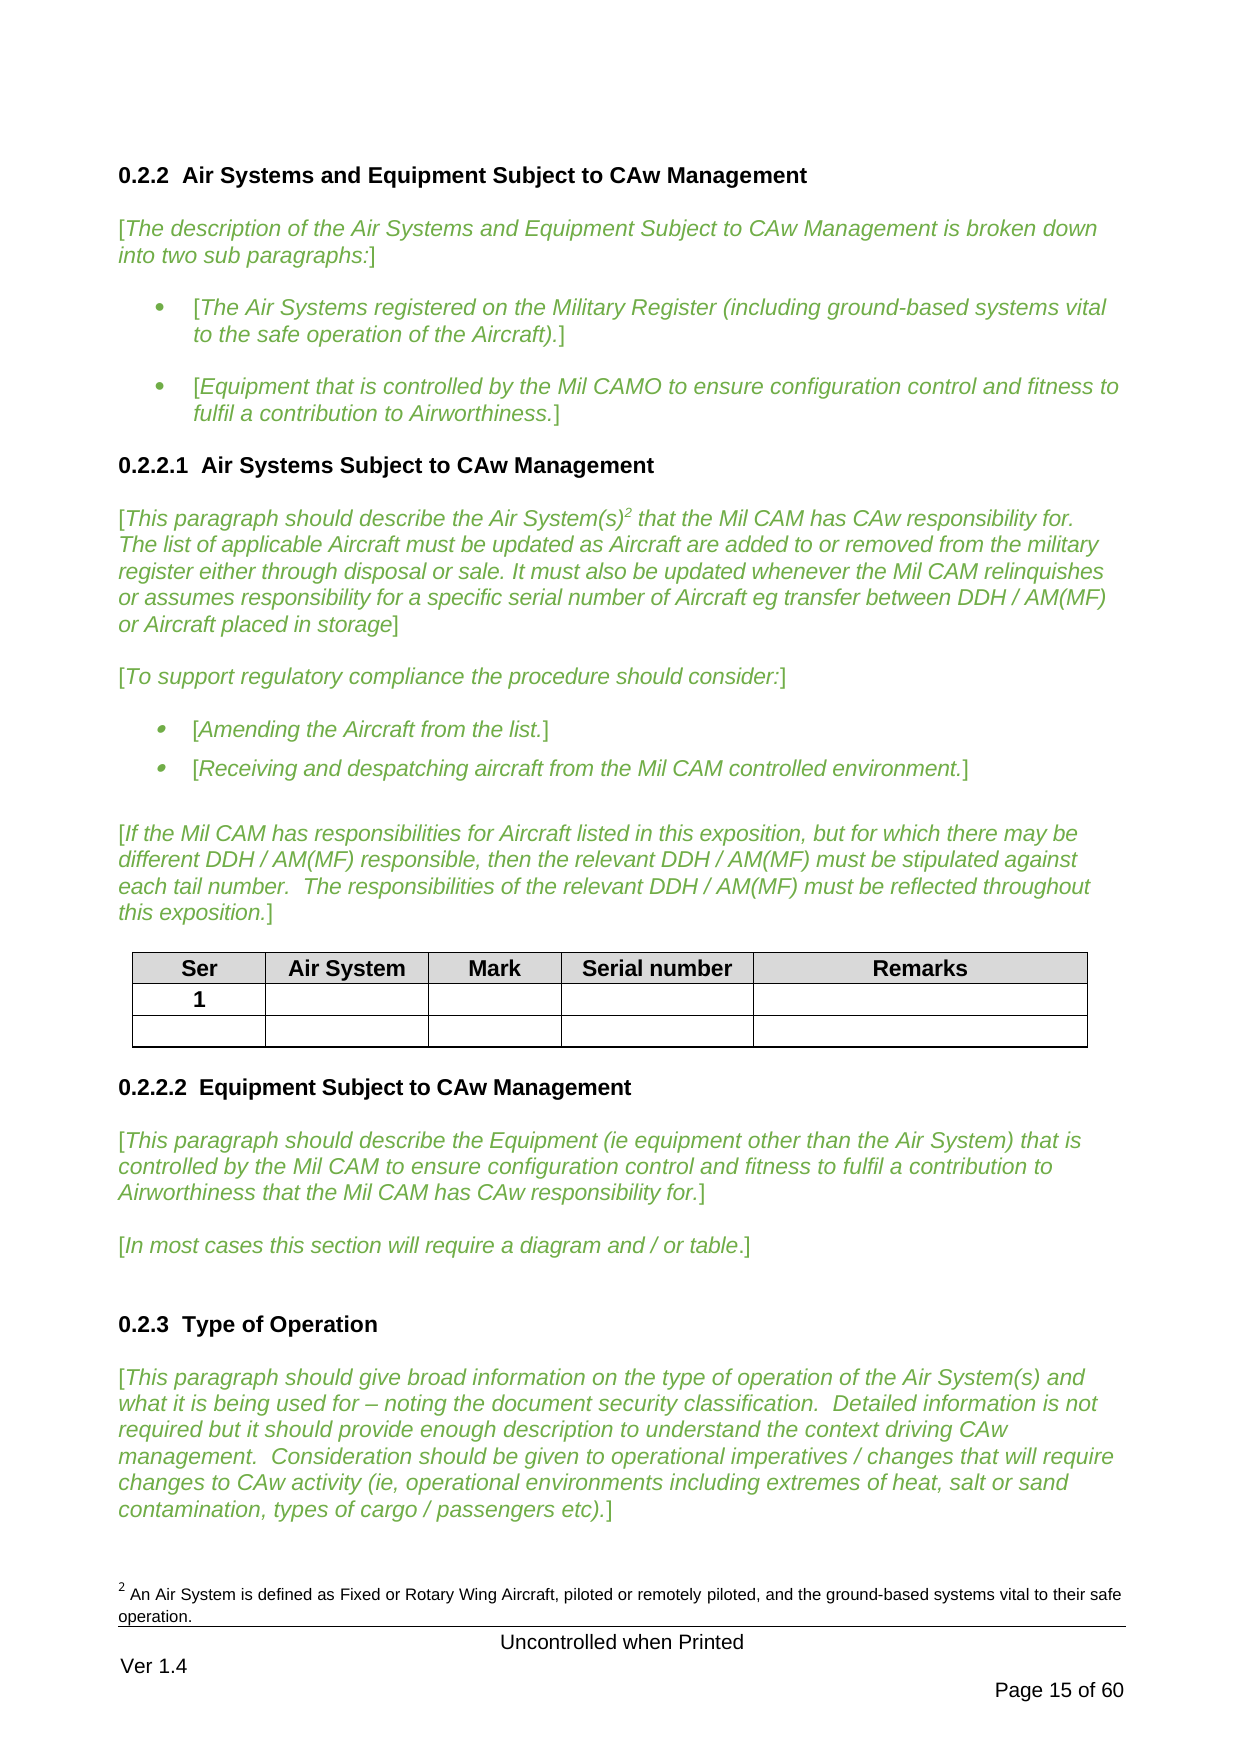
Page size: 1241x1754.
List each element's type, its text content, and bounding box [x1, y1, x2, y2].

table_cell [754, 1016, 1087, 1046]
text [The description of the Air Systems and Equipment Subject to CAw Management is broken down into two sub paragraphs:] [118, 215, 1122, 268]
text [In most cases this section will require a diagram and / or table.] [118, 1232, 1122, 1258]
table_header Air System [266, 953, 428, 983]
text 0.2.3 Type of Operation [118, 1311, 1122, 1337]
text 0.2.2.2 Equipment Subject to CAw Management [118, 1074, 1122, 1100]
table_cell [133, 1016, 265, 1046]
table_cell [266, 984, 428, 1015]
list [The Air Systems registered on the Military Register (including ground-based systems vital to the safe operation of the Aircraft).] [156, 294, 1122, 347]
table_cell [266, 1016, 428, 1046]
text [This paragraph should describe the Air System(s) that the Mil CAM has CAw responsibility for. The list of applicable Aircraft must be updated as Aircraft are added to or removed from the military register either through disposal or sale. It must also be updated whenever the Mil CAM relinquishes or assumes responsibility for a specific serial number of Aircraft eg transfer between DDH / AM(MF) or Aircraft placed in storage] [118, 505, 1122, 637]
list [Amending the Aircraft from the list.] [155, 716, 1122, 742]
table_header Mark [429, 953, 561, 983]
table_header Remarks [754, 953, 1087, 983]
table_cell [429, 984, 561, 1015]
table_header Ser [133, 953, 265, 983]
text [This paragraph should give broad information on the type of operation of the Air System(s) and what it is being used for – noting the document security classification. Detailed information is not required but it should provide enough description to understand the context driving CAw management. Consideration should be given to operational imperatives / changes that will require changes to CAw activity (ie, operational environments including extremes of heat, salt or sand contamination, types of cargo / passengers etc).] [118, 1364, 1122, 1522]
text [If the Mil CAM has responsibilities for Aircraft listed in this exposition, but for which there may be different DDH / AM(MF) responsible, then the relevant DDH / AM(MF) must be stipulated against each tail number. The responsibilities of the relevant DDH / AM(MF) must be reflected throughout this exposition.] [118, 820, 1122, 925]
text [This paragraph should describe the Equipment (ie equipment other than the Air System) that is controlled by the Mil CAM to ensure configuration control and fitness to fulfil a contribution to Airworthiness that the Mil CAM has CAw responsibility for.] [118, 1127, 1122, 1206]
list [Equipment that is controlled by the Mil CAMO to ensure configuration control and fitness to fulfil a contribution to Airworthiness.] [156, 373, 1122, 426]
list [Receiving and despatching aircraft from the Mil CAM controlled environment.] [155, 755, 1122, 781]
text [To support regulatory compliance the procedure should consider:] [118, 663, 1122, 689]
table_header Serial number [562, 953, 753, 983]
text 0.2.2 Air Systems and Equipment Subject to CAw Management [118, 162, 1122, 189]
table_cell [754, 984, 1087, 1015]
text 0.2.2.1 Air Systems Subject to CAw Management [118, 452, 1122, 479]
table_cell [429, 1016, 561, 1046]
table_cell [562, 1016, 753, 1046]
table_cell [562, 984, 753, 1015]
table_cell 1 [133, 984, 265, 1015]
